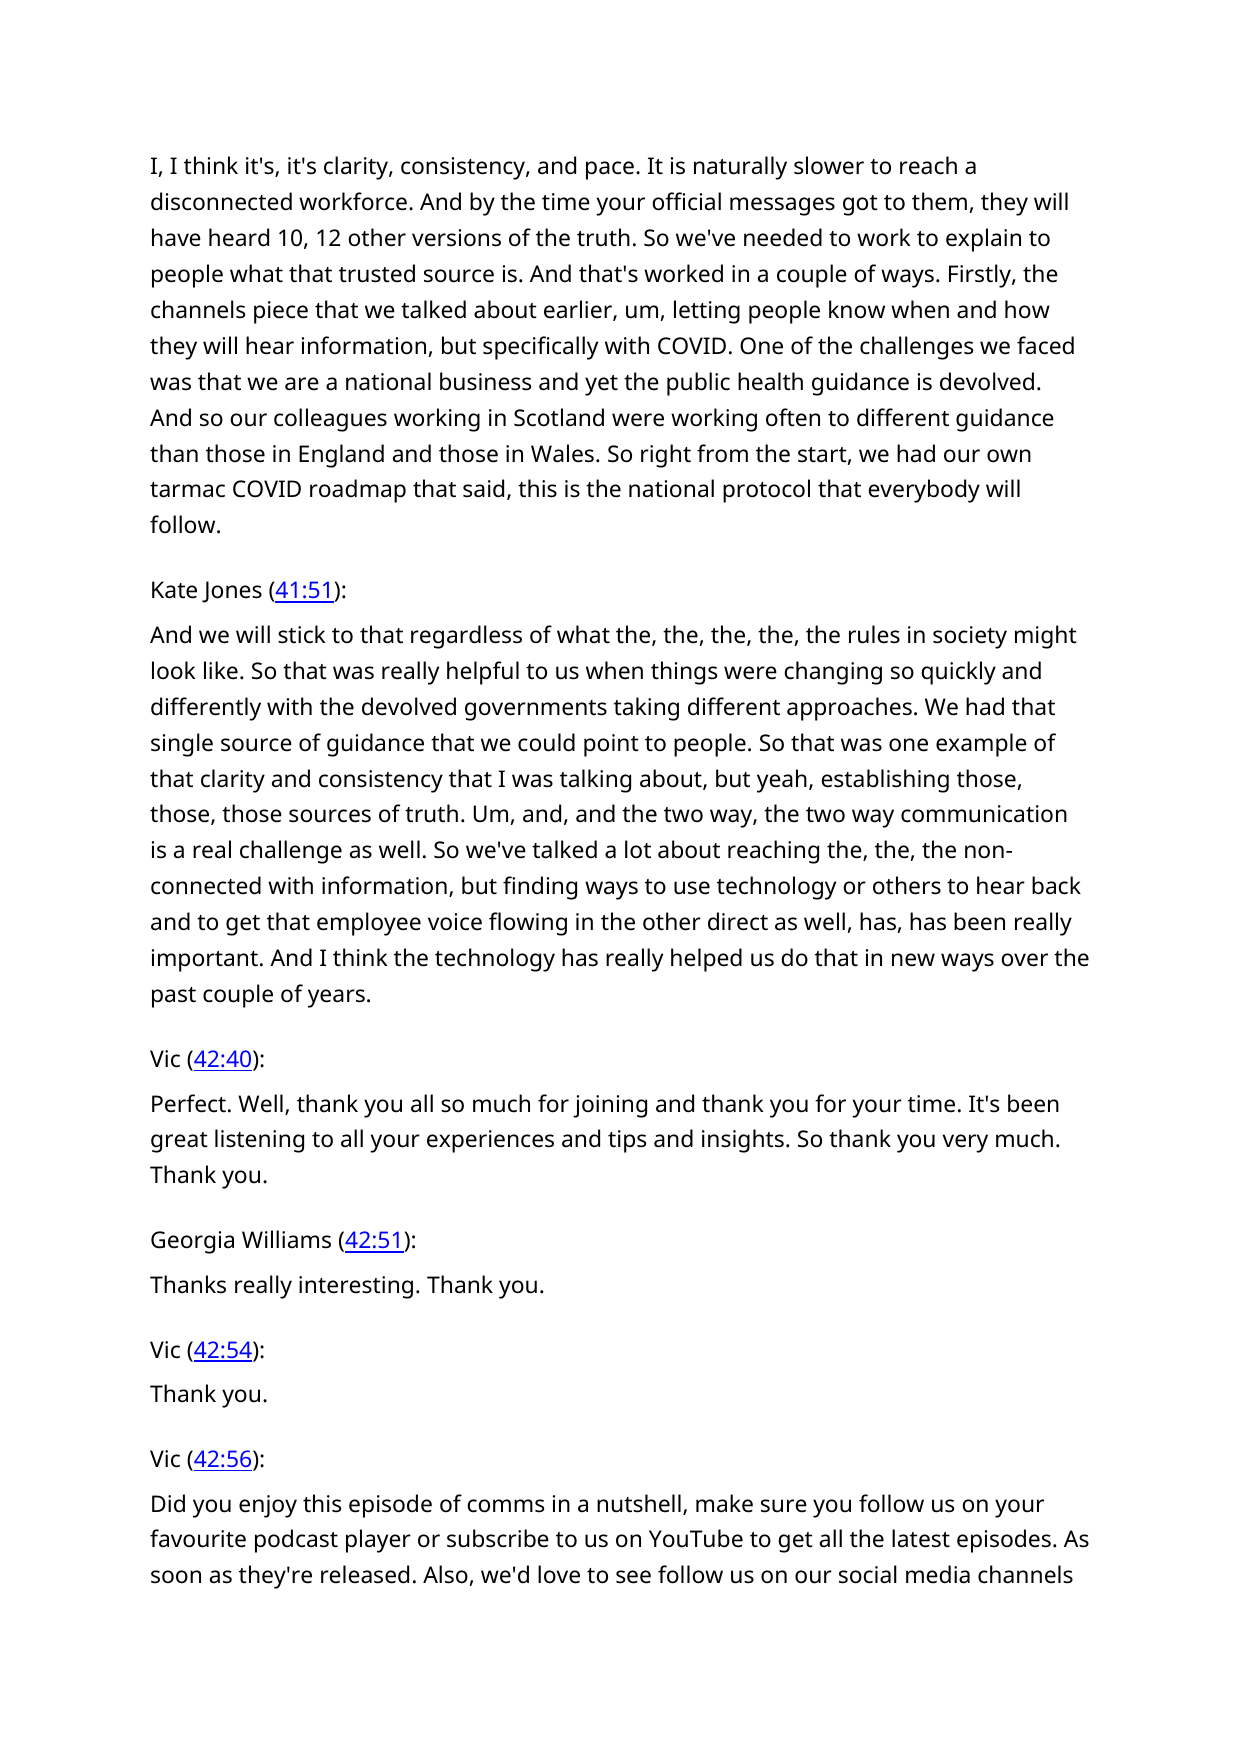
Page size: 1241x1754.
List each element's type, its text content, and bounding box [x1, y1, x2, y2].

text Vic (42:40): [150, 1043, 1090, 1074]
text I, I think it's, it's clarity, consistency, and pace. It is naturally slower to reach a disconnected workforce. And by the time your official messages got to them, they will have heard 10, 12 other versions of the truth. So we've needed to work to explain to people what that trusted source is. And that's worked in a couple of ways. Firstly, the channels piece that we talked about earlier, um, letting people know when and how they will hear information, but specifically with COVID. One of the challenges we faced was that we are a national business and yet the public health guidance is devolved. And so our colleagues working in Scotland were working often to different guidance than those in England and those in Wales. So right from the start, we had our own tarmac COVID roadmap that said, this is the national protocol that everybody will follow. [150, 150, 1090, 541]
text Georgia Williams (42:51): [150, 1224, 1090, 1256]
text Vic (42:54): [150, 1334, 1090, 1365]
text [150, 1487, 1090, 1591]
text Perfect. Well, thank you all so much for joining and thank you for your time. It's been great listening to all your experiences and tips and insights. So thank you very much. Thank you. [150, 1087, 1090, 1191]
text Thank you. [150, 1378, 1090, 1409]
text Kate Jones (41:51): [150, 574, 1090, 606]
text And we will stick to that regardless of what the, the, the, the, the rules in society might look like. So that was really helpful to us when things were changing so quickly and differently with the devolved governments taking different approaches. We had that single source of guidance that we could point to people. So that was one example of that clarity and consistency that I was talking about, but yeah, establishing those, those, those sources of truth. Um, and, and the two way, the two way communication is a real challenge as well. So we've talked a lot about reaching the, the, the non-connected with information, but finding ways to use technology or others to hear back and to get that employee voice flowing in the other direct as well, has, has been really important. And I think the technology has really helped us do that in new ways over the past couple of years. [150, 619, 1090, 1009]
text Thanks really interesting. Thank you. [150, 1269, 1090, 1300]
text Vic (42:56): [150, 1443, 1090, 1474]
